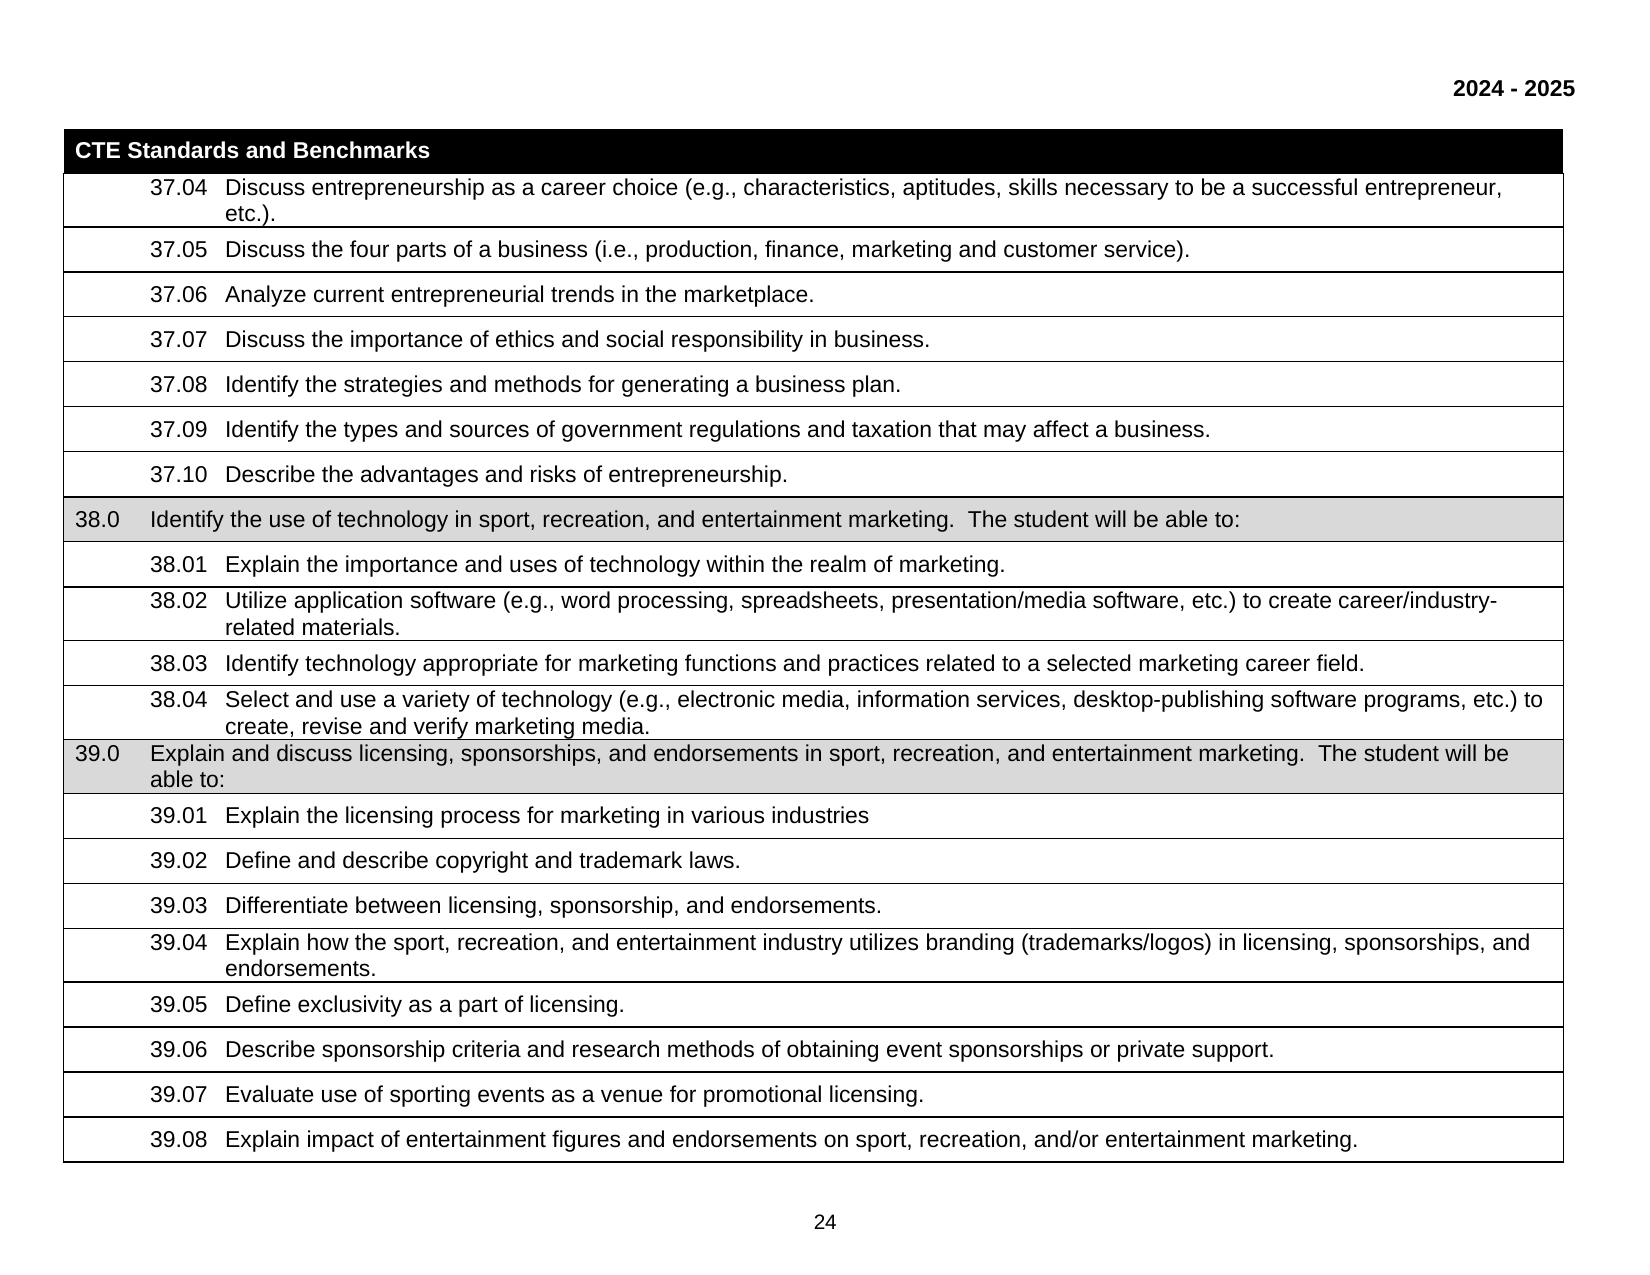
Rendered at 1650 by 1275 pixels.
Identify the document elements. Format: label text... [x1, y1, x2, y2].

table_cell Differentiate between licensing, sponsorship, and endorsements. [64, 884, 1563, 928]
table_header CTE Standards and Benchmarks [64, 129, 1563, 173]
table_cell Discuss the importance of ethics and social responsibility in business. [64, 317, 1563, 361]
table_cell Identify the use of technology in sport, recreation, and entertainment marketing. The student will be able to: [64, 498, 1563, 541]
table_cell Discuss the four parts of a business (i.e., production, finance, marketing and customer service). [64, 228, 1563, 271]
table_cell Analyze current entrepreneurial trends in the marketplace. [64, 273, 1563, 316]
table_cell Explain impact of entertainment figures and endorsements on sport, recreation, and/or entertainment marketing. [64, 1118, 1563, 1161]
table_cell Discuss entrepreneurship as a career choice (e.g., characteristics, aptitudes, skills necessary to be a successful entrepreneur, etc.). [64, 174, 1563, 226]
table_cell Select and use a variety of technology (e.g., electronic media, information services, desktop-publishing software programs, etc.) to create, revise and verify marketing media. [64, 686, 1563, 739]
table_cell Define and describe copyright and trademark laws. [64, 839, 1563, 883]
table_cell Utilize application software (e.g., word processing, spreadsheets, presentation/media software, etc.) to create career/industry-related materials. [64, 588, 1563, 640]
table_cell Identify the strategies and methods for generating a business plan. [64, 362, 1563, 406]
table_cell Identify the types and sources of government regulations and taxation that may affect a business. [64, 407, 1563, 451]
table_cell Describe the advantages and risks of entrepreneurship. [64, 452, 1563, 496]
table_cell Explain and discuss licensing, sponsorships, and endorsements in sport, recreation, and entertainment marketing. The student will be able to: [64, 740, 1563, 793]
table_cell Explain the importance and uses of technology within the realm of marketing. [64, 542, 1563, 586]
table_cell Evaluate use of sporting events as a venue for promotional licensing. [64, 1073, 1563, 1116]
table_cell Explain the licensing process for marketing in various industries [64, 794, 1563, 838]
table_cell Explain how the sport, recreation, and entertainment industry utilizes branding (trademarks/logos) in licensing, sponsorships, and endorsements. [64, 929, 1563, 981]
table_cell Describe sponsorship criteria and research methods of obtaining event sponsorships or private support. [64, 1028, 1563, 1071]
table_cell Identify technology appropriate for marketing functions and practices related to a selected marketing career field. [64, 641, 1563, 685]
table_cell Define exclusivity as a part of licensing. [64, 983, 1563, 1026]
